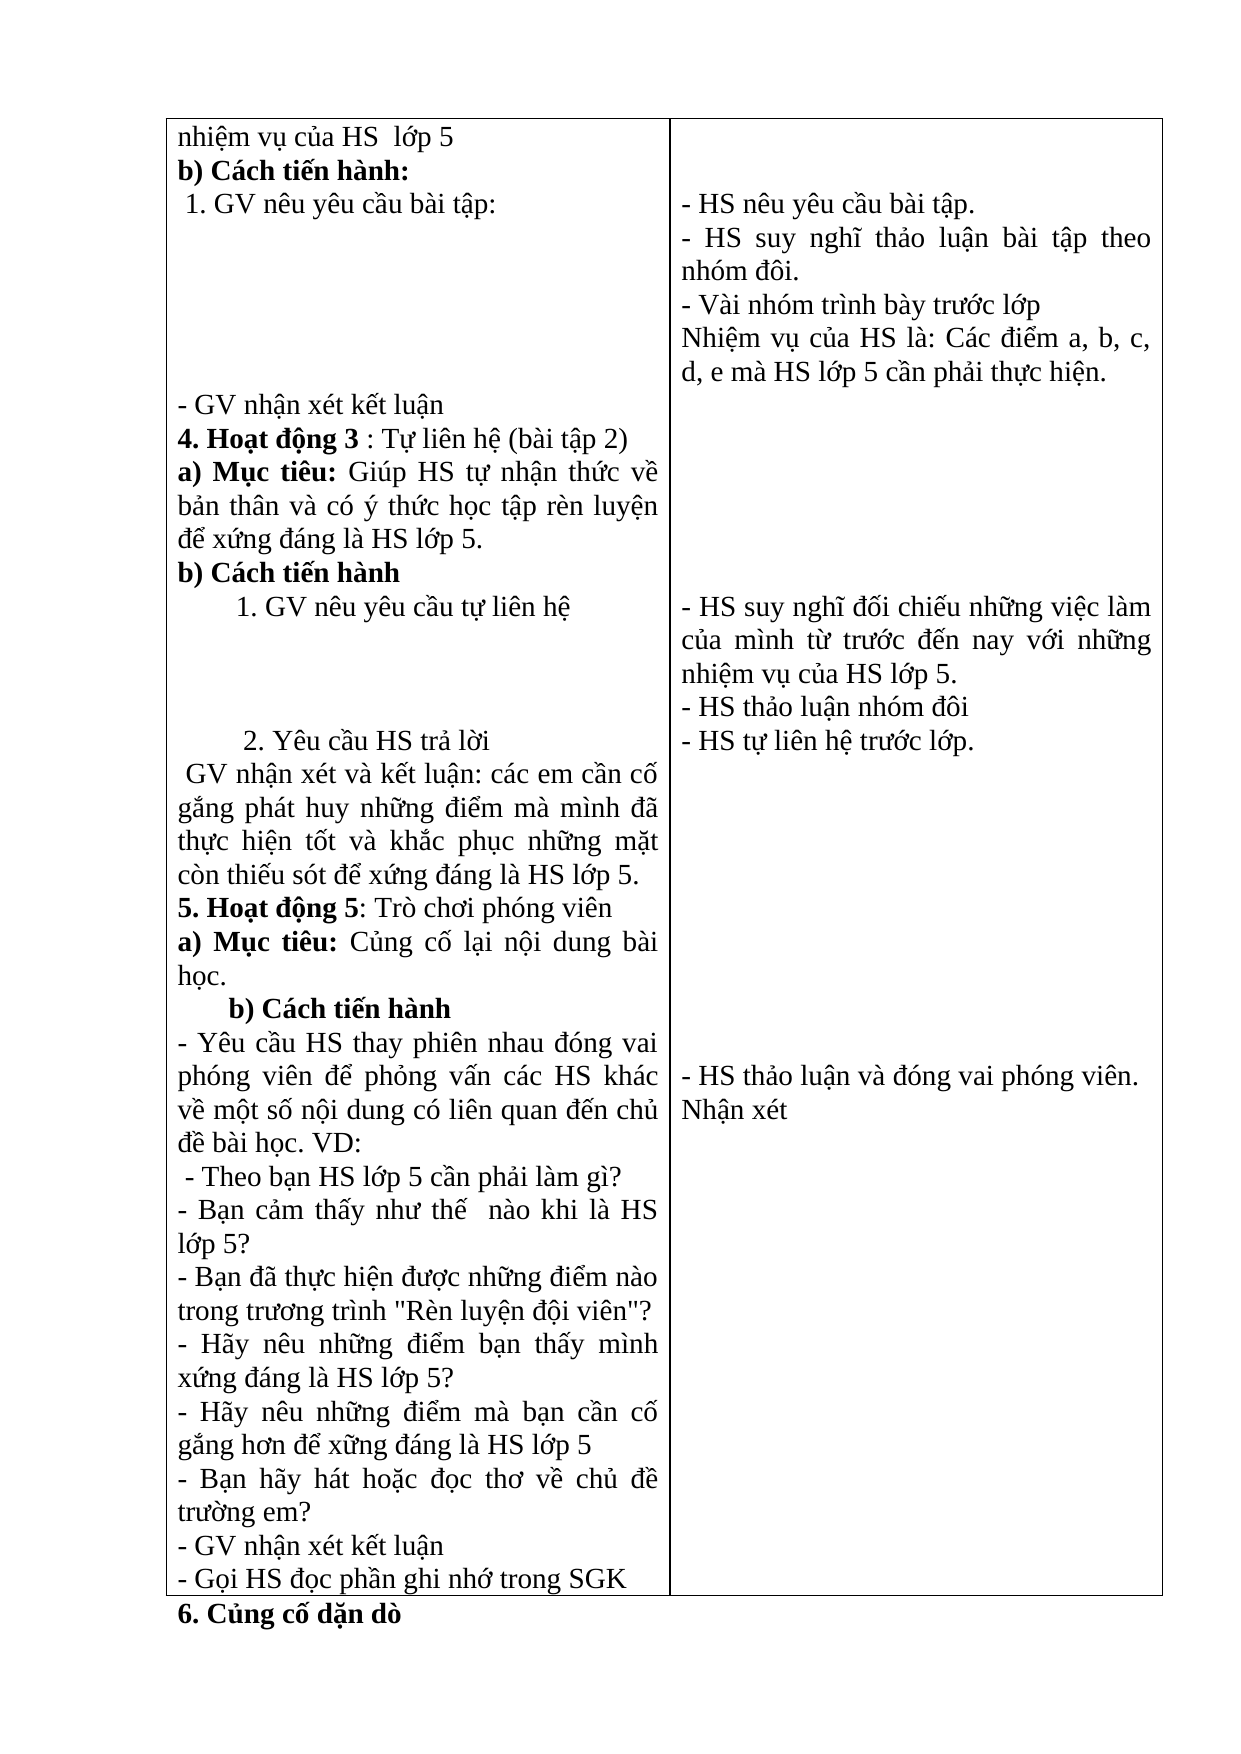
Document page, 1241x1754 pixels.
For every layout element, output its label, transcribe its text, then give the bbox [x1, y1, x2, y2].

text 6. Củng cố dặn dò [177, 1596, 1152, 1629]
